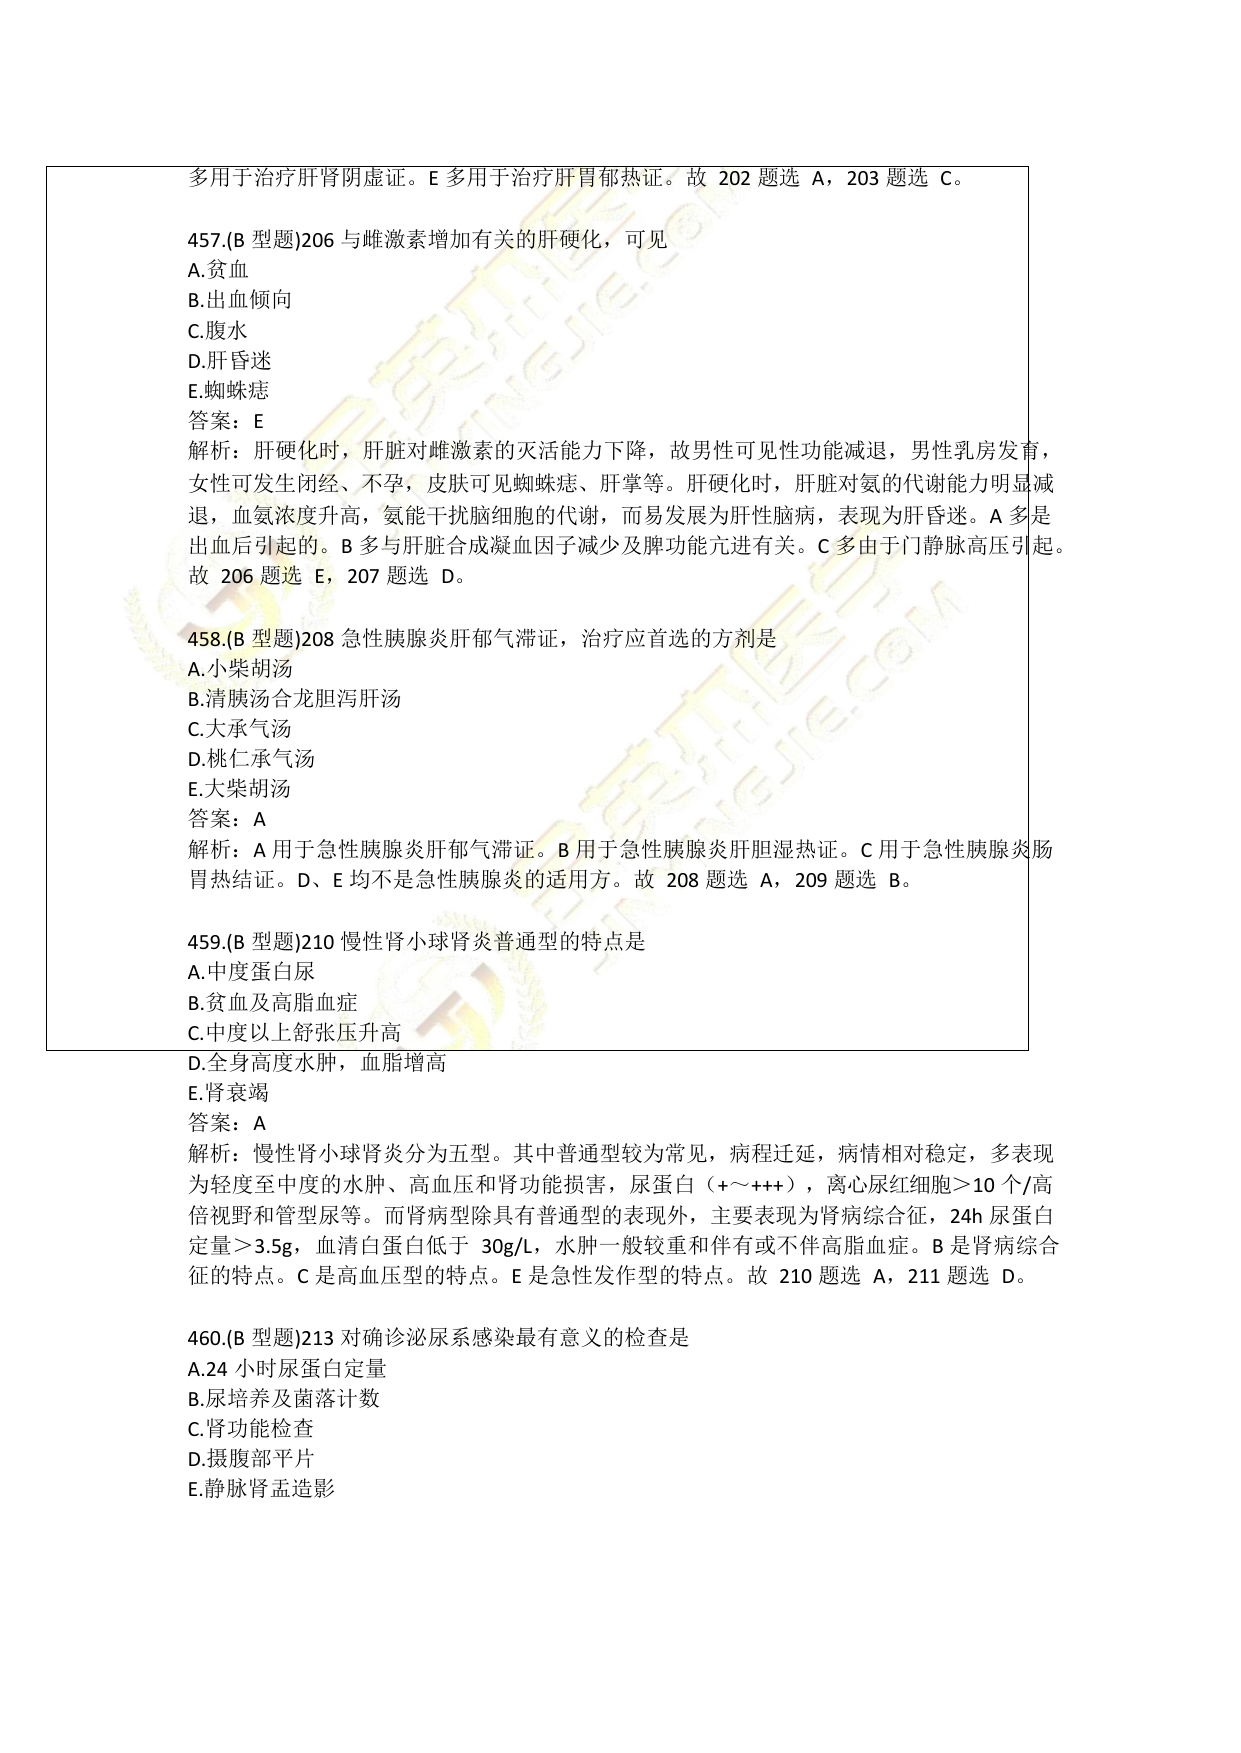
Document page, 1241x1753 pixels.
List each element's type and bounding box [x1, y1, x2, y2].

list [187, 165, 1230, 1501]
picture [47, 167, 187, 1050]
